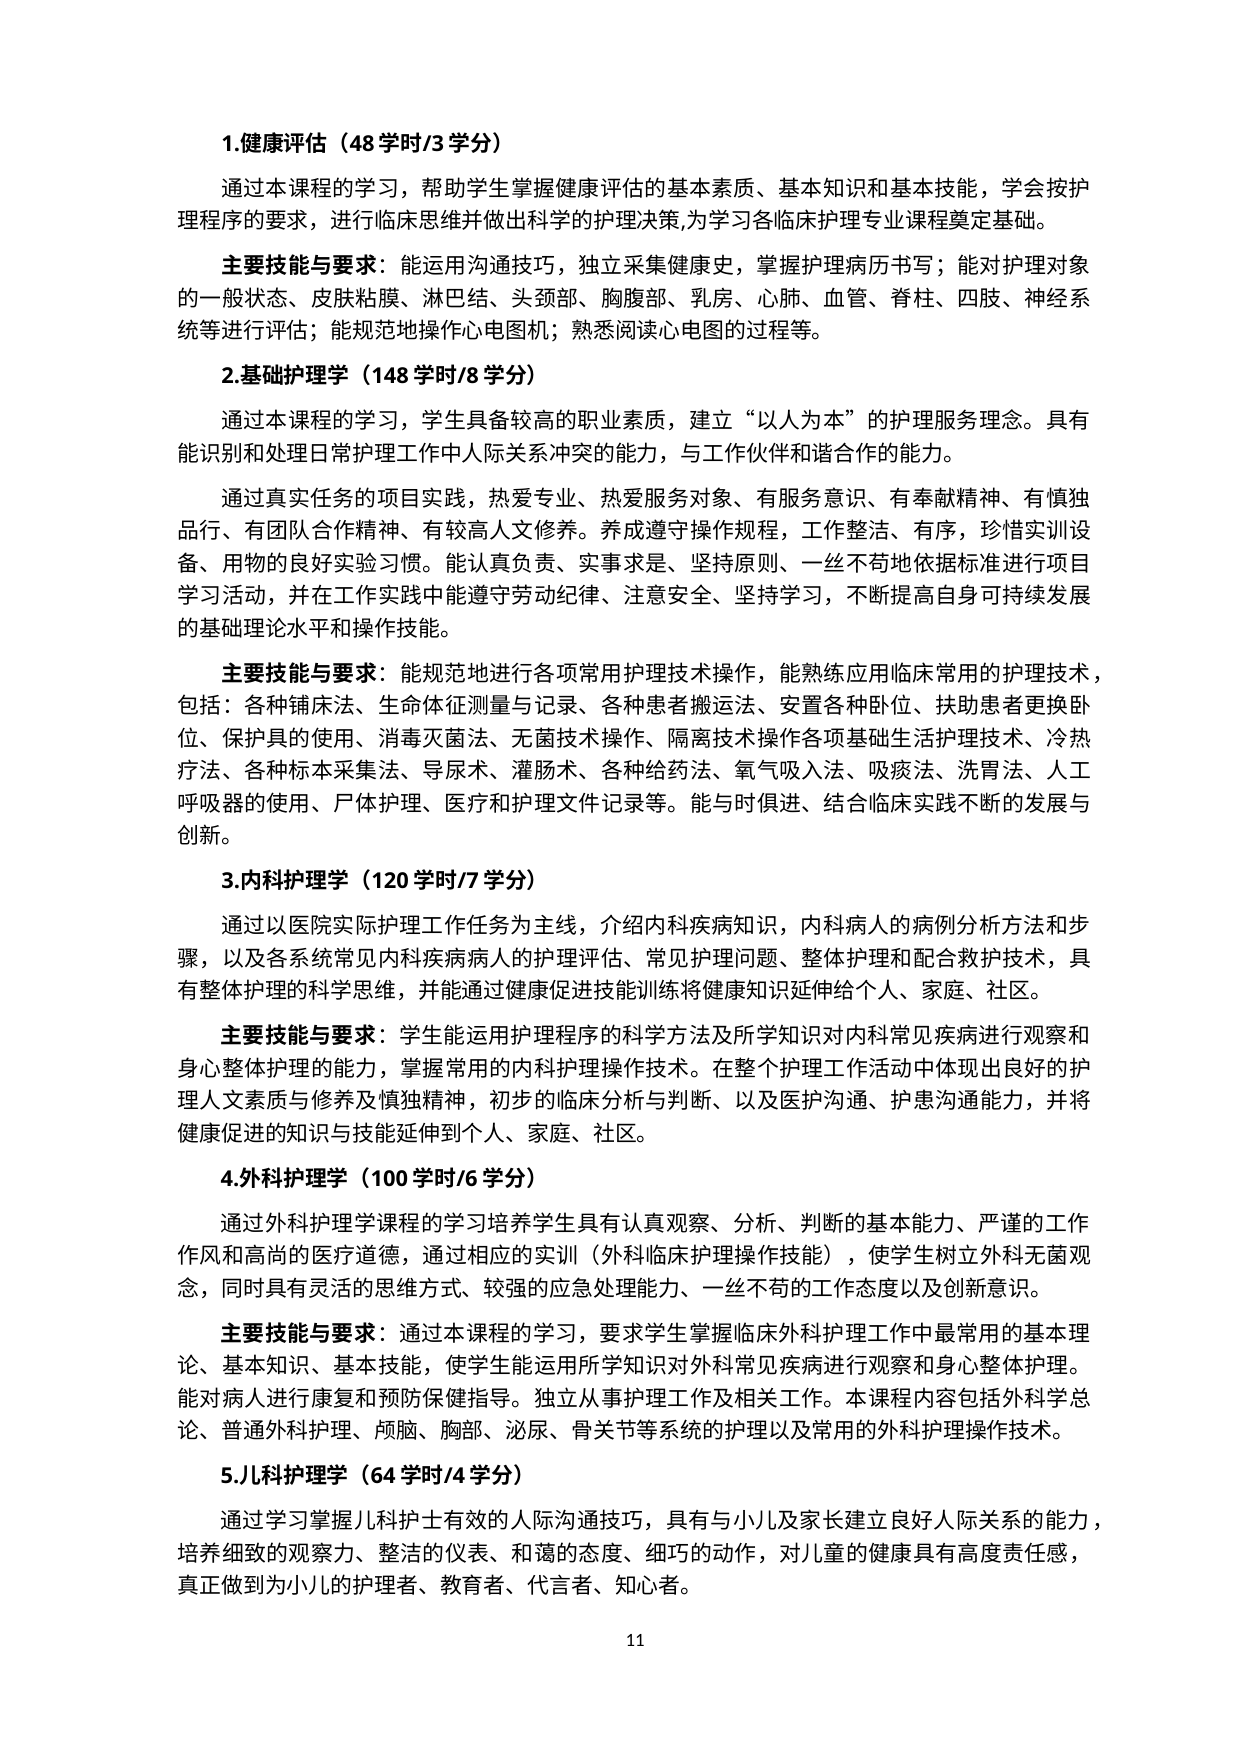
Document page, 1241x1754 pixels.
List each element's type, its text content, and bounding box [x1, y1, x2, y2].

text 通过外科护理学课程的学习培养学生具有认真观察、分析、判断的基本能力、严谨的工作作风和高尚的医疗道德，通过相应的实训（外科临床护理操作技能），使学生树立外科无菌观念，同时具有灵活的思维方式、较强的应急处理能力、一丝不苟的工作态度以及创新意识。 [177, 1205, 1092, 1303]
text 2.基础护理学（148学时/8学分） [177, 358, 1092, 390]
text 4.外科护理学（100学时/6学分） [177, 1160, 1092, 1193]
text 通过学习掌握儿科护士有效的人际沟通技巧，具有与小儿及家长建立良好人际关系的能力，培养细致的观察力、整洁的仪表、和蔼的态度、细巧的动作，对儿童的健康具有高度责任感，真正做到为小儿的护理者、教育者、代言者、知心者。 [177, 1503, 1092, 1600]
text 5.儿科护理学（64学时/4学分） [177, 1458, 1092, 1490]
text 通过本课程的学习，帮助学生掌握健康评估的基本素质、基本知识和基本技能，学会按护理程序的要求，进行临床思维并做出科学的护理决策,为学习各临床护理专业课程奠定基础。 [177, 170, 1092, 235]
text 主要技能与要求：能运用沟通技巧，独立采集健康史，掌握护理病历书写；能对护理对象的一般状态、皮肤粘膜、淋巴结、头颈部、胸腹部、乳房、心肺、血管、脊柱、四肢、神经系统等进行评估；能规范地操作心电图机；熟悉阅读心电图的过程等。 [177, 248, 1092, 345]
text 通过真实任务的项目实践，热爱专业、热爱服务对象、有服务意识、有奉献精神、有慎独品行、有团队合作精神、有较高人文修养。养成遵守操作规程，工作整洁、有序，珍惜实训设备、用物的良好实验习惯。能认真负责、实事求是、坚持原则、一丝不苟地依据标准进行项目学习活动，并在工作实践中能遵守劳动纪律、注意安全、坚持学习，不断提高自身可持续发展的基础理论水平和操作技能。 [177, 480, 1092, 643]
text 通过本课程的学习，学生具备较高的职业素质，建立“以人为本”的护理服务理念。具有能识别和处理日常护理工作中人际关系冲突的能力，与工作伙伴和谐合作的能力。 [177, 403, 1092, 468]
text 主要技能与要求：能规范地进行各项常用护理技术操作，能熟练应用临床常用的护理技术，包括：各种铺床法、生命体征测量与记录、各种患者搬运法、安置各种卧位、扶助患者更换卧位、保护具的使用、消毒灭菌法、无菌技术操作、隔离技术操作各项基础生活护理技术、冷热疗法、各种标本采集法、导尿术、灌肠术、各种给药法、氧气吸入法、吸痰法、洗胃法、人工呼吸器的使用、尸体护理、医疗和护理文件记录等。能与时俱进、结合临床实践不断的发展与创新。 [177, 655, 1092, 850]
text 3.内科护理学（120学时/7学分） [177, 863, 1092, 895]
text 主要技能与要求：通过本课程的学习，要求学生掌握临床外科护理工作中最常用的基本理论、基本知识、基本技能，使学生能运用所学知识对外科常见疾病进行观察和身心整体护理。能对病人进行康复和预防保健指导。独立从事护理工作及相关工作。本课程内容包括外科学总论、普通外科护理、颅脑、胸部、泌尿、骨关节等系统的护理以及常用的外科护理操作技术。 [177, 1315, 1092, 1445]
text 通过以医院实际护理工作任务为主线，介绍内科疾病知识，内科病人的病例分析方法和步骤，以及各系统常见内科疾病病人的护理评估、常见护理问题、整体护理和配合救护技术，具有整体护理的科学思维，并能通过健康促进技能训练将健康知识延伸给个人、家庭、社区。 [177, 908, 1092, 1005]
text 1.健康评估（48学时/3学分） [177, 125, 1092, 158]
text 主要技能与要求：学生能运用护理程序的科学方法及所学知识对内科常见疾病进行观察和身心整体护理的能力，掌握常用的内科护理操作技术。在整个护理工作活动中体现出良好的护理人文素质与修养及慎独精神，初步的临床分析与判断、以及医护沟通、护患沟通能力，并将健康促进的知识与技能延伸到个人、家庭、社区。 [177, 1018, 1092, 1148]
